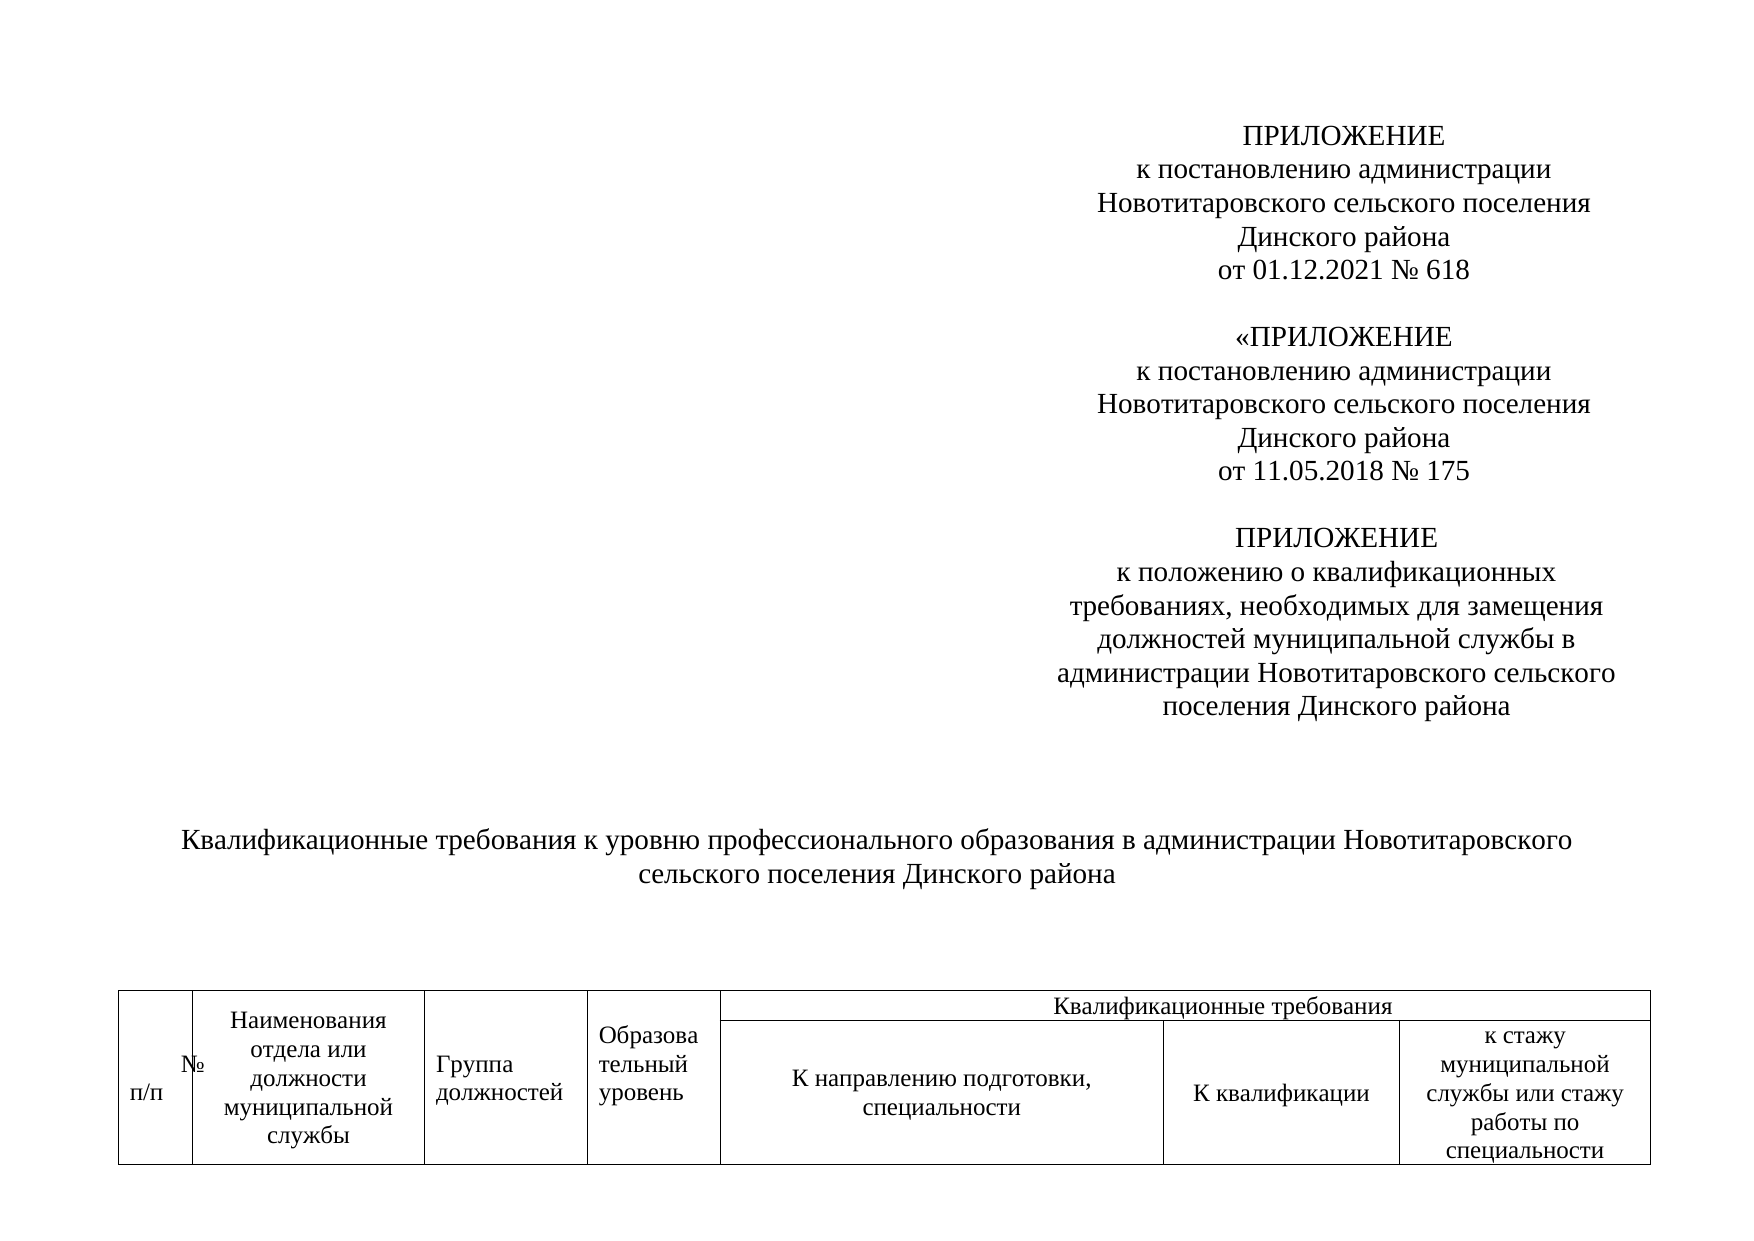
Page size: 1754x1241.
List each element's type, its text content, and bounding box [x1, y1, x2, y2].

table_header №п/п [119, 991, 192, 1164]
table_header Квалификационные требования [721, 991, 1650, 1020]
text ПРИЛОЖЕНИЕ [1048, 118, 1639, 152]
table_cell к стажу муниципальной службы или стажу работы по специальности [1400, 1021, 1650, 1164]
text от 01.12.2021 № 618 [1048, 252, 1639, 286]
table_cell К квалификации [1164, 1021, 1399, 1164]
text от 11.05.2018 № 175 [1048, 453, 1639, 487]
text должностей муниципальной службы в [1048, 621, 1624, 655]
text Новотитаровского сельского поселения Динского района [1048, 386, 1639, 453]
text администрации Новотитаровского сельского поселения Динского района [1048, 655, 1624, 722]
text «ПРИЛОЖЕНИЕ [1048, 319, 1639, 353]
text Приложение [1048, 521, 1624, 554]
text Квалификационные требования к уровню профессионального образования в администрации Новотитаровского сельского поселения Динского района [118, 822, 1636, 889]
table_header Образовательный уровень [588, 991, 720, 1164]
text Новотитаровского сельского поселения Динского района [1048, 185, 1639, 252]
table_cell К направлению подготовки, специальности [721, 1021, 1163, 1164]
table_header Группа должностей [425, 991, 587, 1164]
text требованиях, необходимых для замещения [1048, 588, 1624, 621]
text к положению о квалификационных [1048, 554, 1624, 588]
text к постановлению администрации [1048, 152, 1639, 185]
table_header Наименования отдела или должности муниципальной службы [193, 991, 424, 1164]
text к постановлению администрации [1048, 353, 1639, 386]
